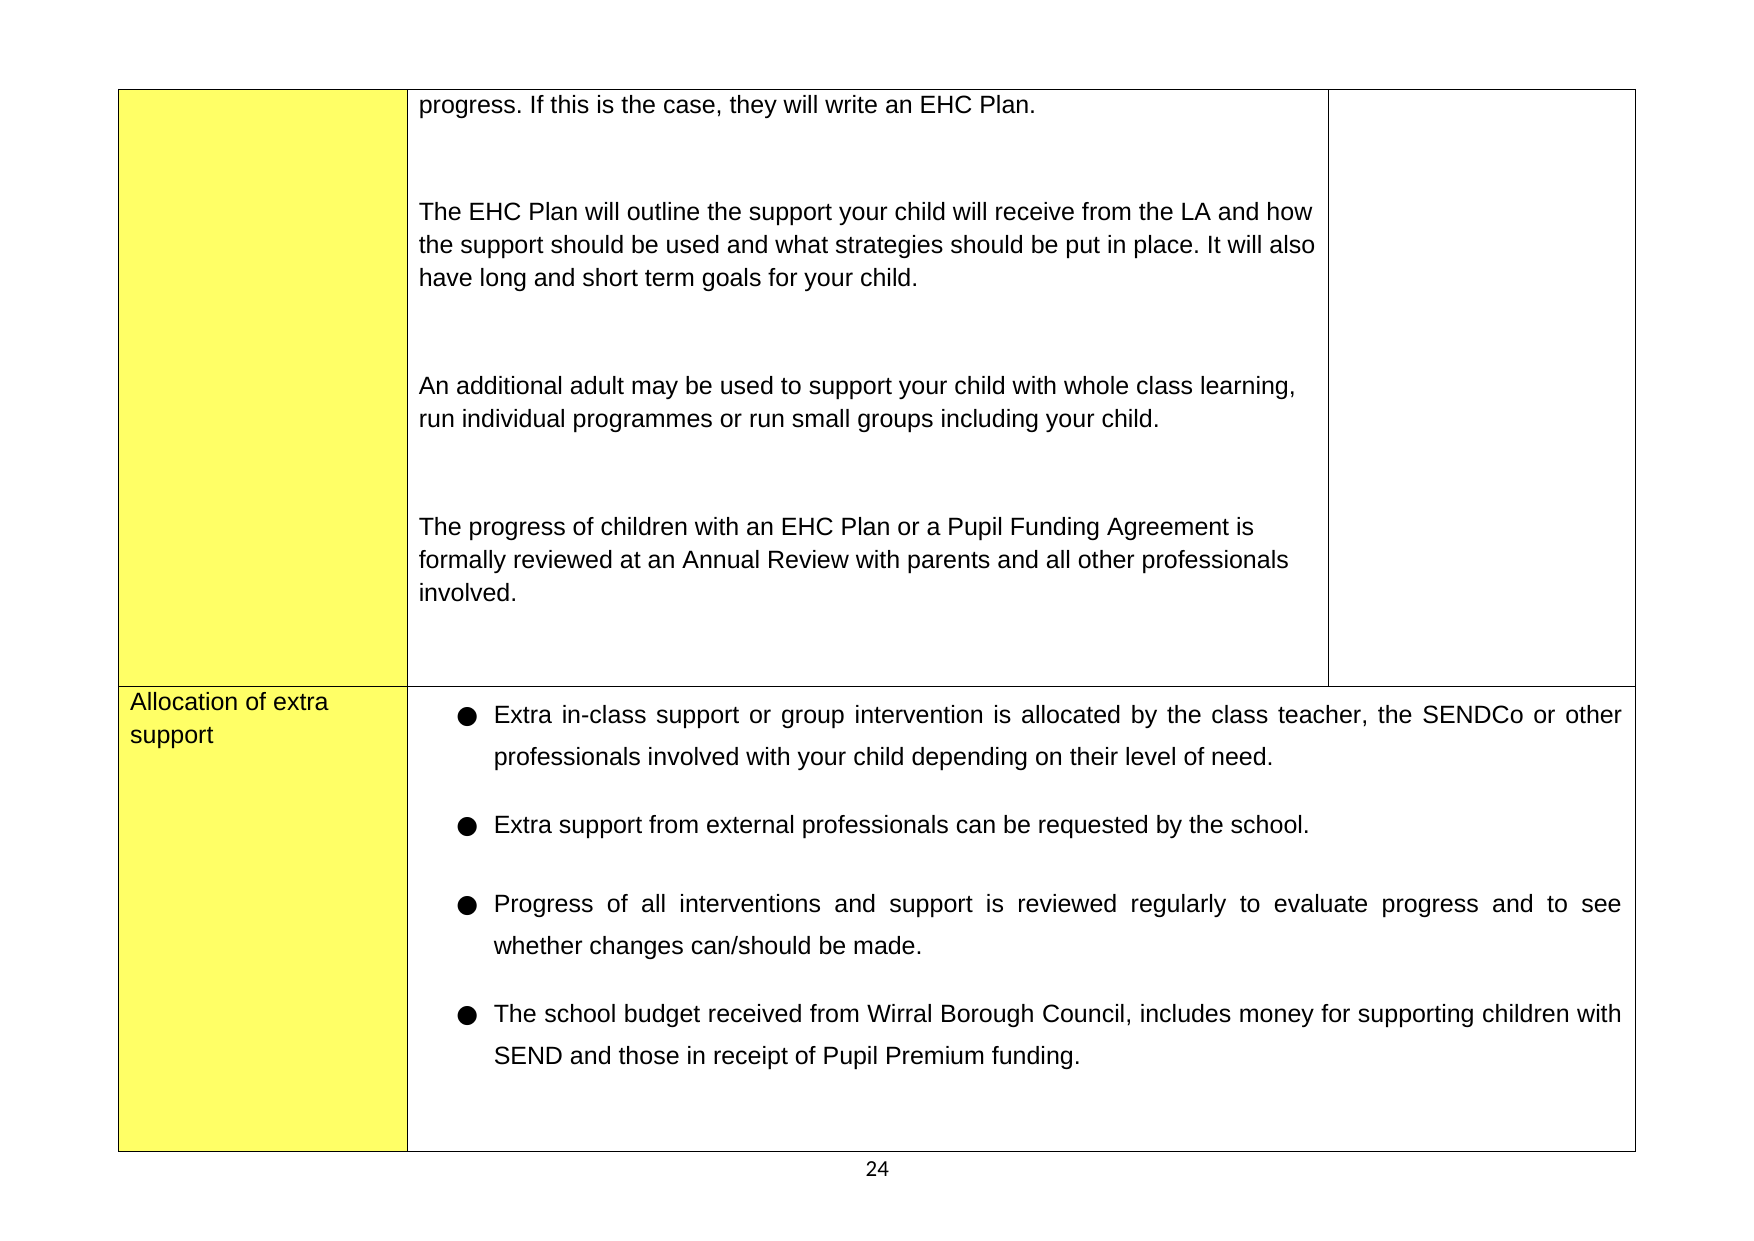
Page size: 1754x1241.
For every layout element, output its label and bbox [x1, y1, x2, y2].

table_cell [1329, 90, 1635, 686]
table_cell [408, 90, 1328, 686]
table_cell [408, 687, 1635, 1151]
table_cell [119, 90, 407, 686]
table_cell [119, 687, 407, 1151]
